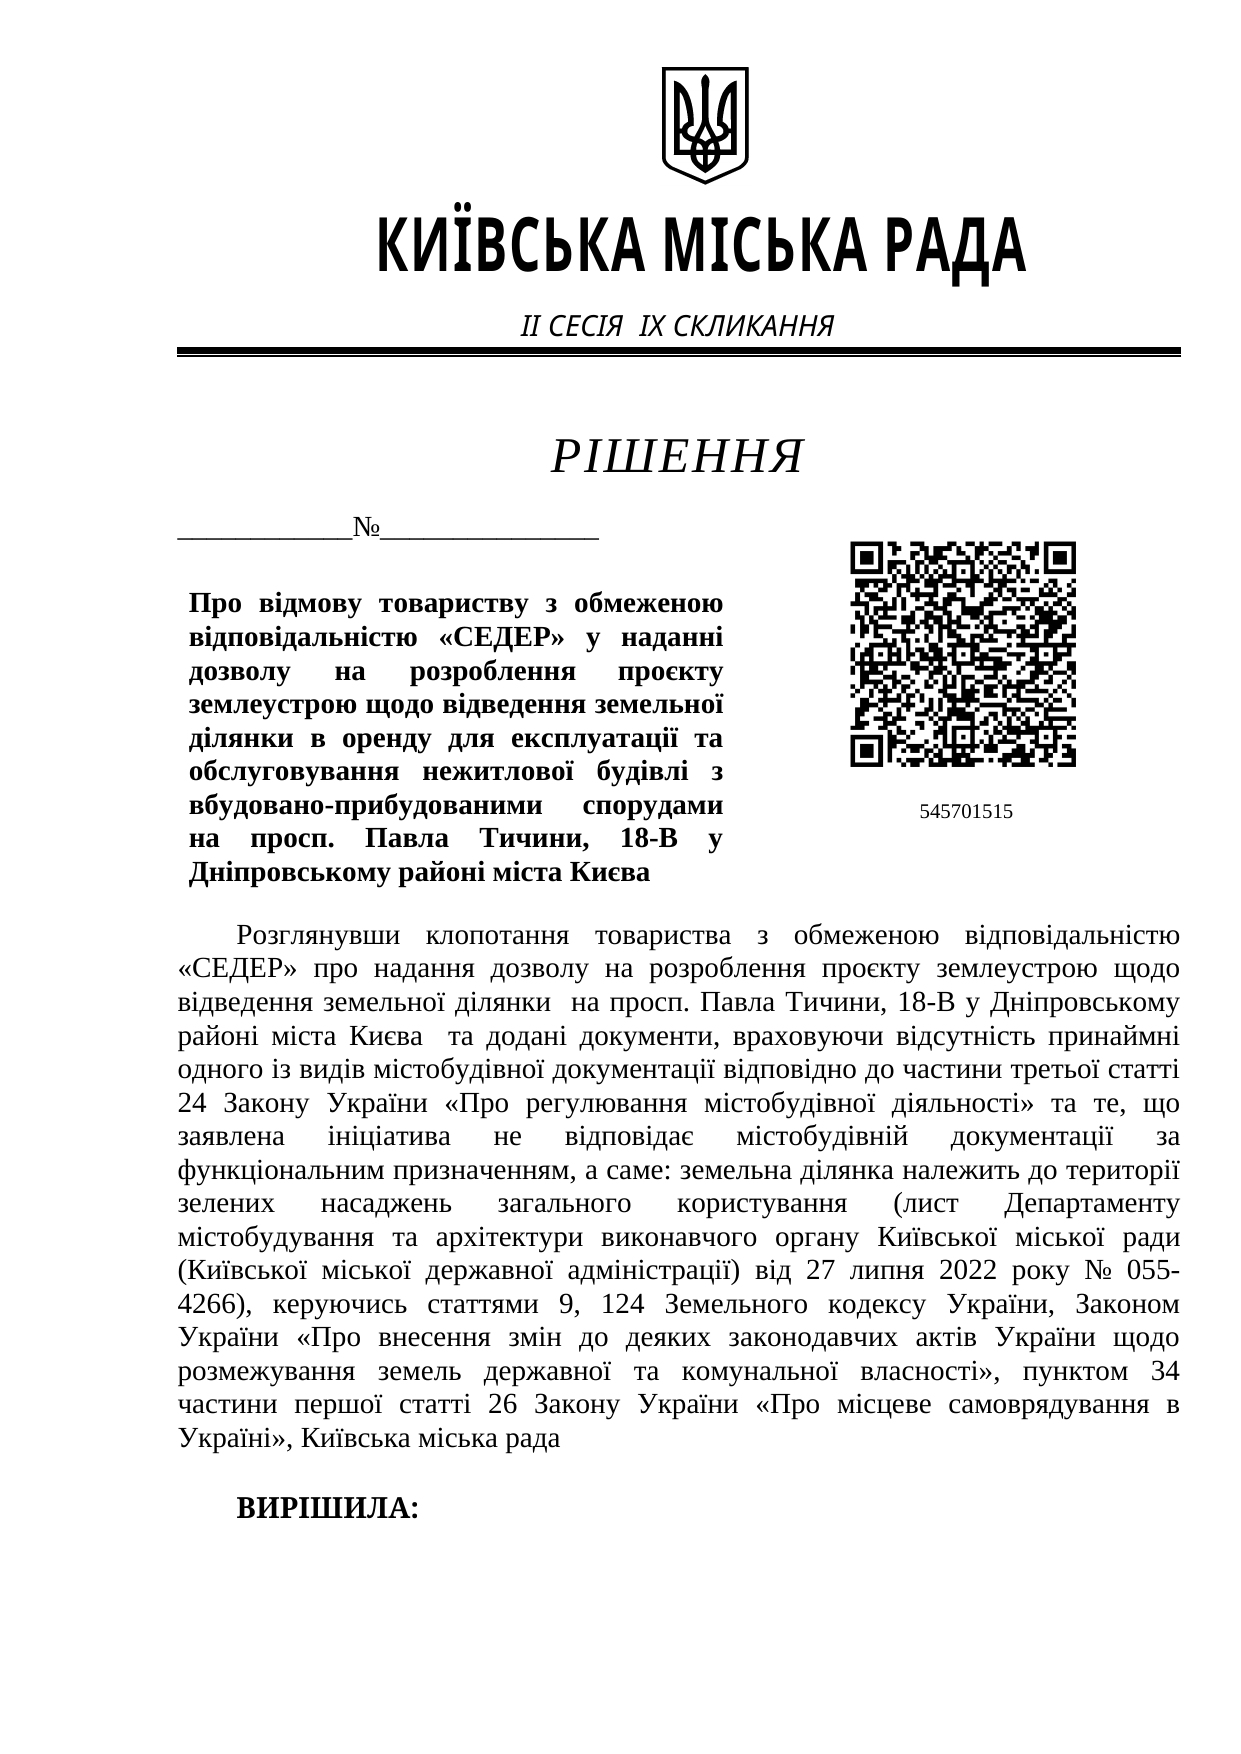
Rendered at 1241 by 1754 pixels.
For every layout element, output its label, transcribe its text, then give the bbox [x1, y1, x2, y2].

picture [660, 67, 751, 186]
subtitle II сесія IX скликання [177, 306, 1181, 347]
table_header Про відмову товариству з обмеженою відповідальністю «СЕДЕР» у наданні дозволу на розроблення проєкту землеустрою щодо відведення земельної ділянки в оренду для експлуатації та обслуговування нежитлової будівлі з вбудовано-прибудованими спорудами на просп. Павла Тичини, 18-В у Дніпровському районі міста Києва [177, 586, 735, 887]
text КИЇВСЬКА МІСЬКА РАДА [222, 191, 1181, 293]
text ____________№_______________ [177, 509, 1181, 542]
text ВИРІШИЛА: [177, 1487, 1181, 1527]
text Розглянувши клопотання товариства з обмеженою відповідальністю «СЕДЕР» про надання дозволу на розроблення проєкту землеустрою щодо відведення земельної ділянки на просп. Павла Тичини, 18-В у Дніпровському районі міста Києва та додані документи, враховуючи відсутність принаймні одного із видів містобудівної документації відповідно до частини третьої статті 24 Закону України «Про регулювання містобудівної діяльності» та те, що заявлена ініціатива не відповідає містобудівній документації за функціональним призначенням, а саме: земельна ділянка належить до території зелених насаджень загального користування (лист Департаменту містобудування та архітектури виконавчого органу Київської міської ради (Київської міської державної адміністрації) від 27 липня 2022 року № 055-4266), керуючись статтями 9, 124 Земельного кодексу України, Законом України «Про внесення змін до деяких законодавчих актів України щодо розмежування земель державної та комунальної власності», пунктом 34 частини першої статті 26 Закону України «Про місцеве самоврядування в Україні», Київська міська рада [177, 917, 1181, 1454]
picture [832, 523, 1094, 785]
subtitle РІШЕННЯ [177, 426, 1181, 483]
